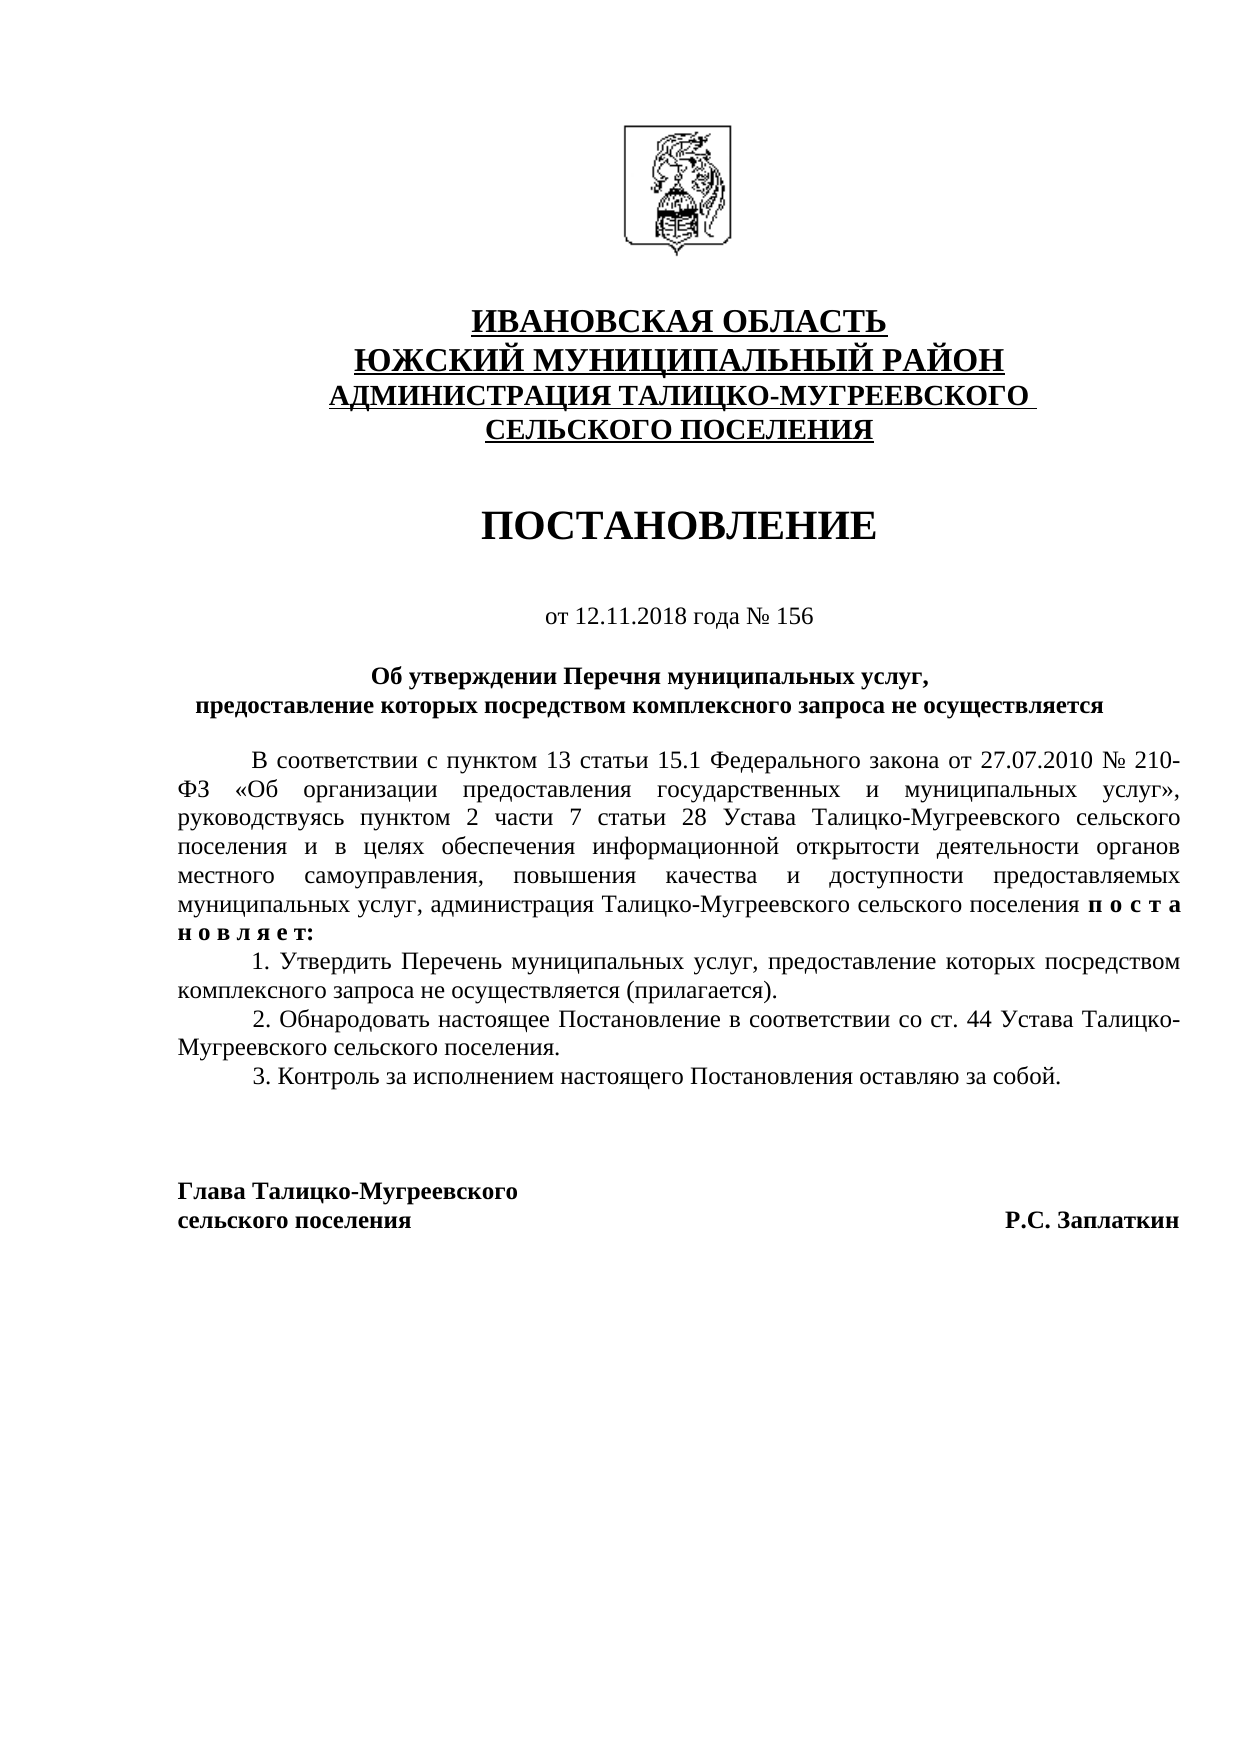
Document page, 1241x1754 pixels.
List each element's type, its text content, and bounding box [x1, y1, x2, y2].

text ЮЖСКИЙ МУНИЦИПАЛЬНЫЙ РАЙОН [177, 340, 1181, 378]
text сельского поселения Р.С. Заплаткин [177, 1205, 1181, 1234]
text Глава Талицко-Мугреевского [177, 1176, 1181, 1205]
text предоставление которых посредством комплексного запроса не осуществляется [118, 690, 1181, 719]
picture [615, 118, 744, 264]
text 3. Контроль за исполнением настоящего Постановления оставляю за собой. [177, 1061, 1181, 1090]
text 1. Утвердить Перечень муниципальных услуг, предоставление которых посредством комплексного запроса не осуществляется (прилагается). [177, 946, 1181, 1004]
text АДМИНИСТРАЦИЯ ТАЛИЦКО-МУГРЕЕВСКОГО [177, 378, 1181, 412]
text ИВАНОВСКАЯ ОБЛАСТЬ [177, 302, 1181, 340]
text СЕЛЬСКОГО ПОСЕЛЕНИЯ [177, 412, 1181, 446]
text от 12.11.2018 года № 156 [177, 601, 1181, 630]
text ПОСТАНОВЛЕНИЕ [177, 501, 1181, 548]
text 2. Обнародовать настоящее Постановление в соответствии со ст. 44 Устава Талицко-Мугреевского сельского поселения. [177, 1004, 1181, 1061]
text Об утверждении Перечня муниципальных услуг, [118, 661, 1181, 690]
text В соответствии с пунктом 13 статьи 15.1 Федерального закона от 27.07.2010 № 210-ФЗ «Об организации предоставления государственных и муниципальных услуг», руководствуясь пунктом 2 части 7 статьи 28 Устава Талицко-Мугреевского сельского поселения и в целях обеспечения информационной открытости деятельности органов местного самоуправления, повышения качества и доступности предоставляемых муниципальных услуг, администрация Талицко-Мугреевского сельского поселения п о с т а н о в л я е т: [177, 745, 1181, 946]
